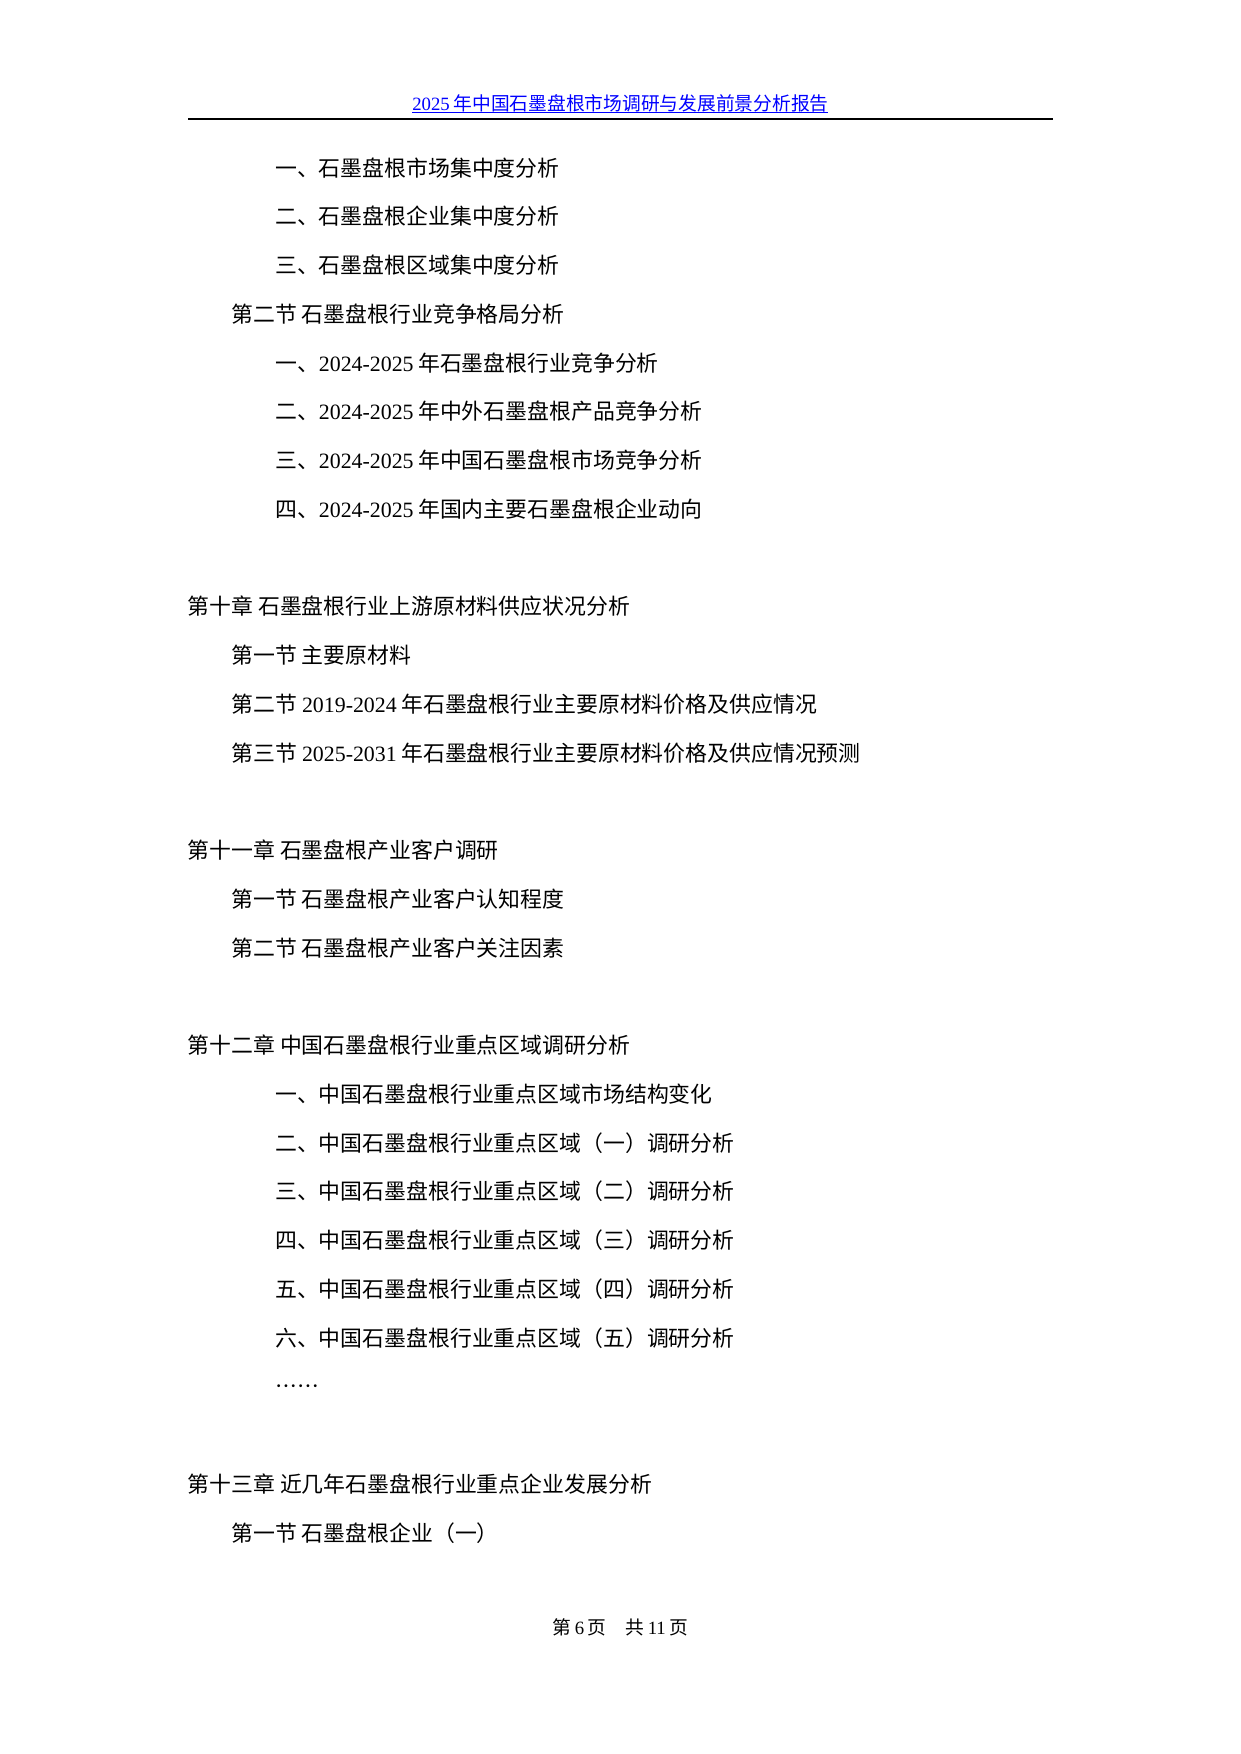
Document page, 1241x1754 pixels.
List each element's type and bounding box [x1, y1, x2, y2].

text [187, 150, 1053, 1548]
